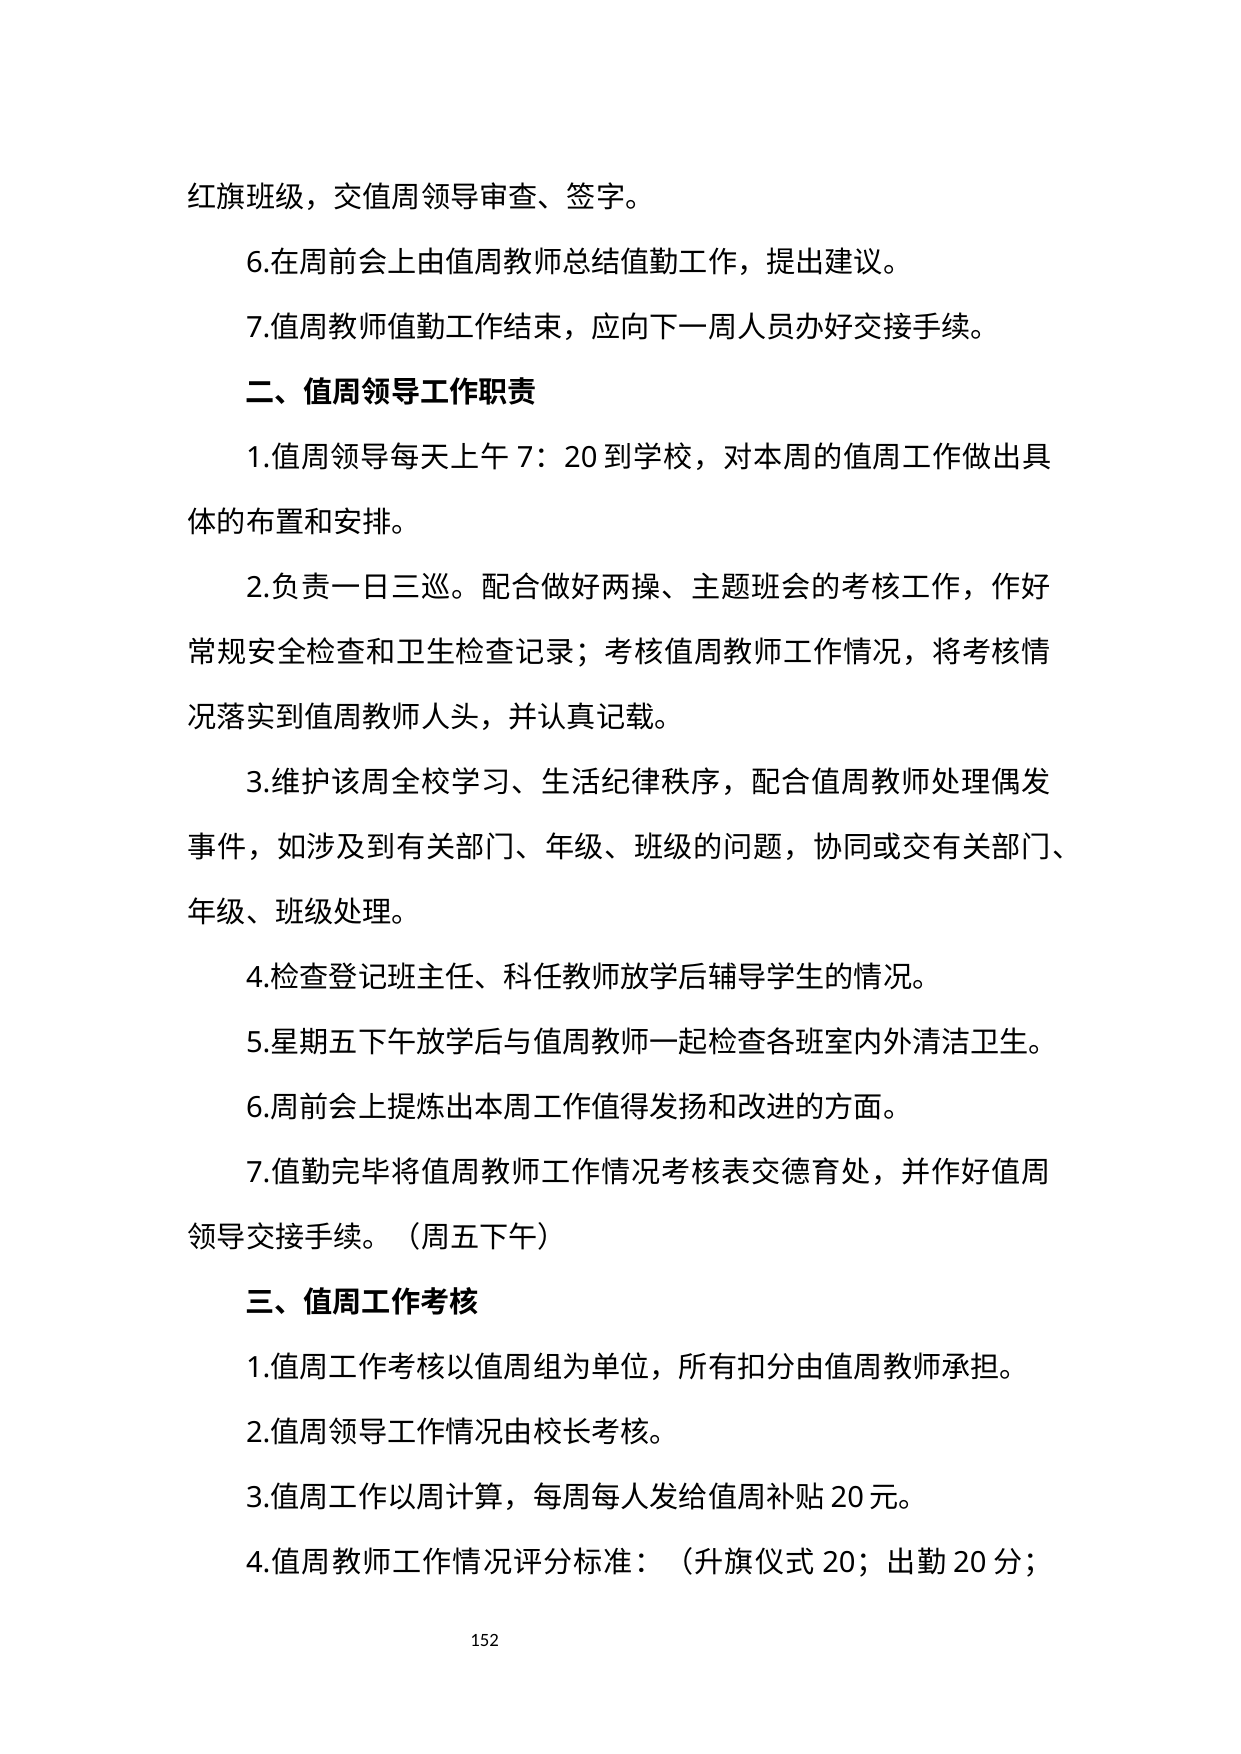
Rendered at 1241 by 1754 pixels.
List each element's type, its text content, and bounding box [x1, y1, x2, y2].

text 5.星期五下午放学后与值周教师一起检查各班室内外清洁卫生。 [187, 1007, 1053, 1072]
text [187, 162, 1053, 227]
text 7.值勤完毕将值周教师工作情况考核表交德育处，并作好值周领导交接手续。（周五下午） [187, 1137, 1053, 1267]
text 7.值周教师值勤工作结束，应向下一周人员办好交接手续。 [187, 292, 1053, 357]
text 6.在周前会上由值周教师总结值勤工作，提出建议。 [187, 227, 1053, 292]
text 3.值周工作以周计算，每周每人发给值周补贴20元。 [187, 1462, 1053, 1527]
text 1.值周工作考核以值周组为单位，所有扣分由值周教师承担。 [187, 1332, 1053, 1397]
text 2.负责一日三巡。配合做好两操、主题班会的考核工作，作好常规安全检查和卫生检查记录；考核值周教师工作情况，将考核情况落实到值周教师人头，并认真记载。 [187, 552, 1053, 747]
text 3.维护该周全校学习、生活纪律秩序，配合值周教师处理偶发事件，如涉及到有关部门、年级、班级的问题，协同或交有关部门、年级、班级处理。 [187, 747, 1053, 942]
text 4.检查登记班主任、科任教师放学后辅导学生的情况。 [187, 942, 1053, 1007]
text 1.值周领导每天上午7：20到学校，对本周的值周工作做出具体的布置和安排。 [187, 422, 1053, 552]
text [187, 1527, 1053, 1592]
text 二、值周领导工作职责 [187, 357, 1053, 422]
text 2.值周领导工作情况由校长考核。 [187, 1397, 1053, 1462]
text 6.周前会上提炼出本周工作值得发扬和改进的方面。 [187, 1072, 1053, 1137]
text 三、值周工作考核 [187, 1267, 1053, 1332]
